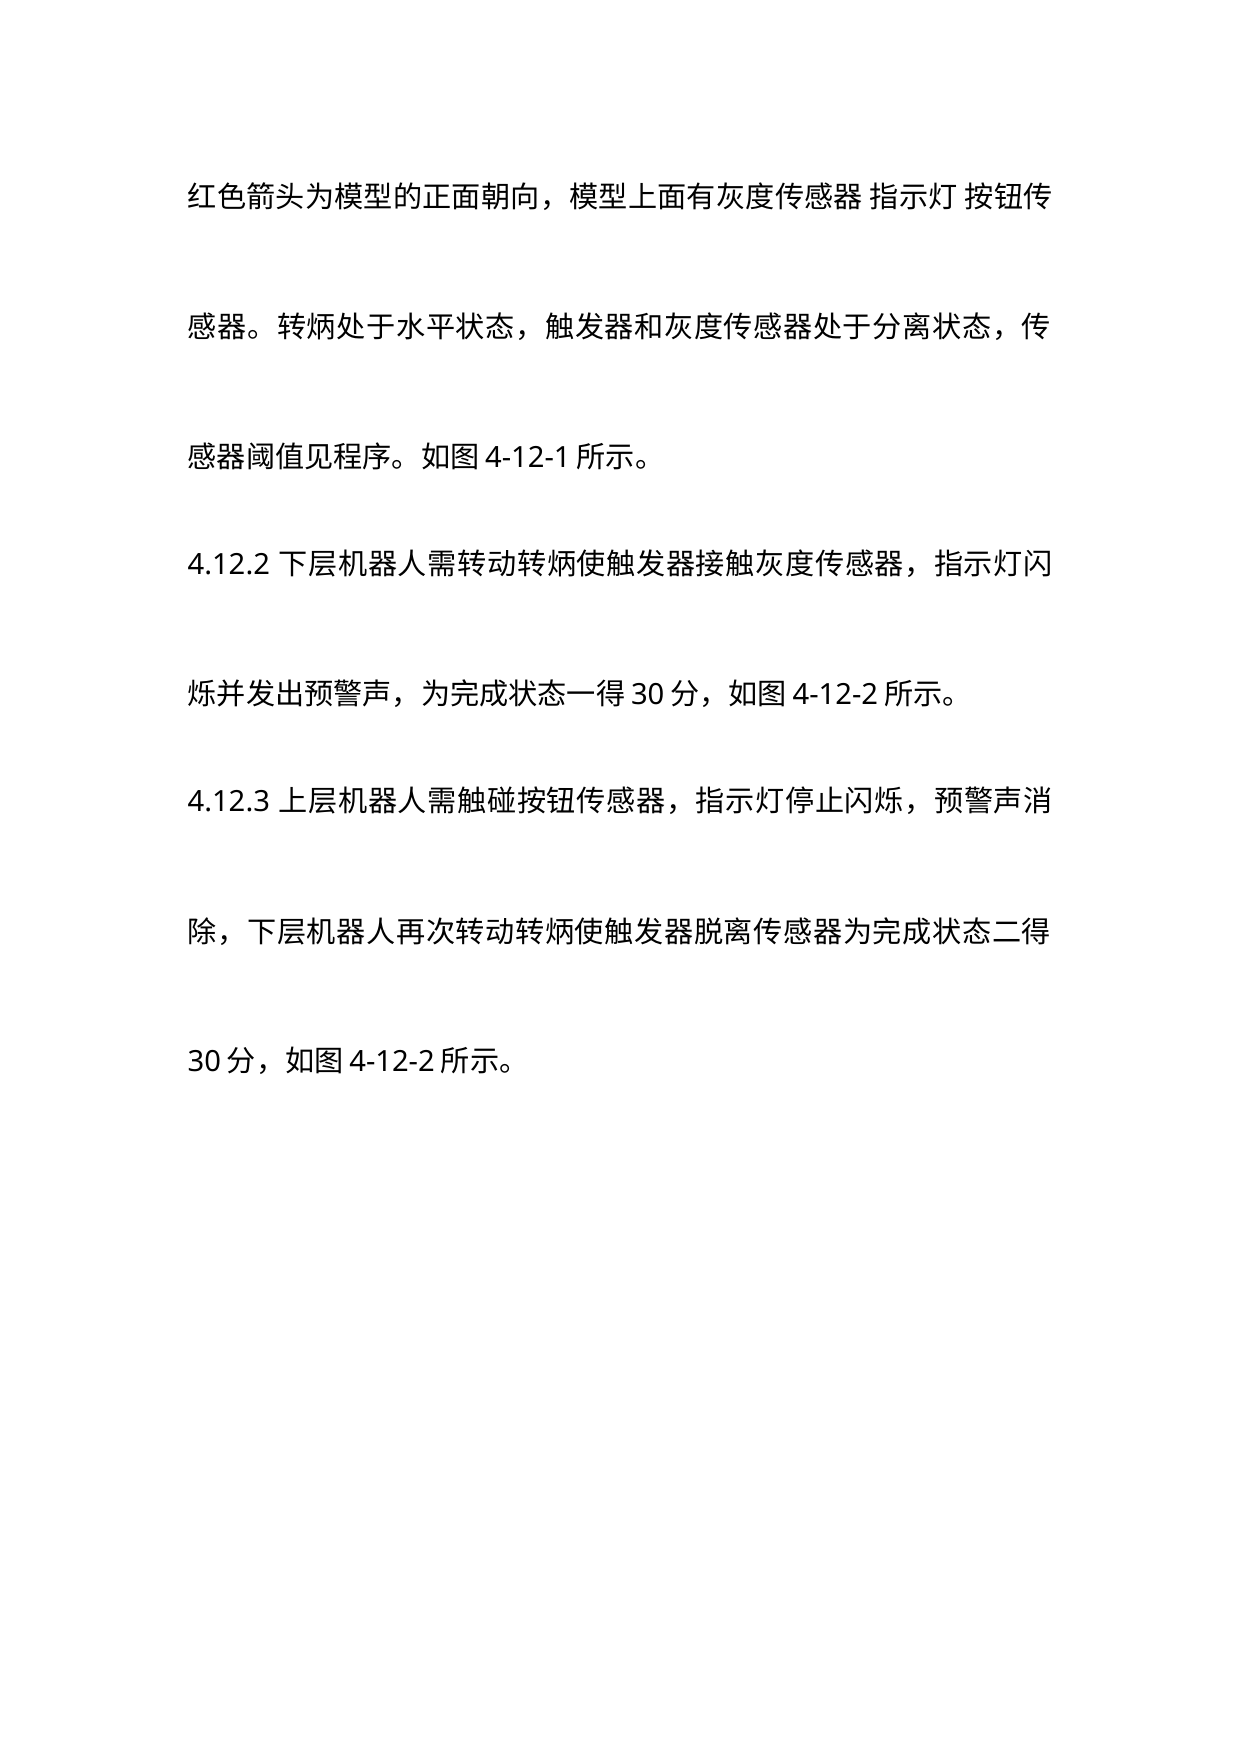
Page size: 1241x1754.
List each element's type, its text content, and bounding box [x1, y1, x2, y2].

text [187, 162, 1053, 487]
text 4.12.2 下层机器人需转动转炳使触发器接触灰度传感器，指示灯闪烁并发出预警声，为完成状态一得30分，如图4-12-2所示。 [187, 529, 1053, 724]
text 4.12.3 上层机器人需触碰按钮传感器，指示灯停止闪烁，预警声消除，下层机器人再次转动转炳使触发器脱离传感器为完成状态二得30分，如图4-12-2所示。 [187, 767, 1053, 1092]
